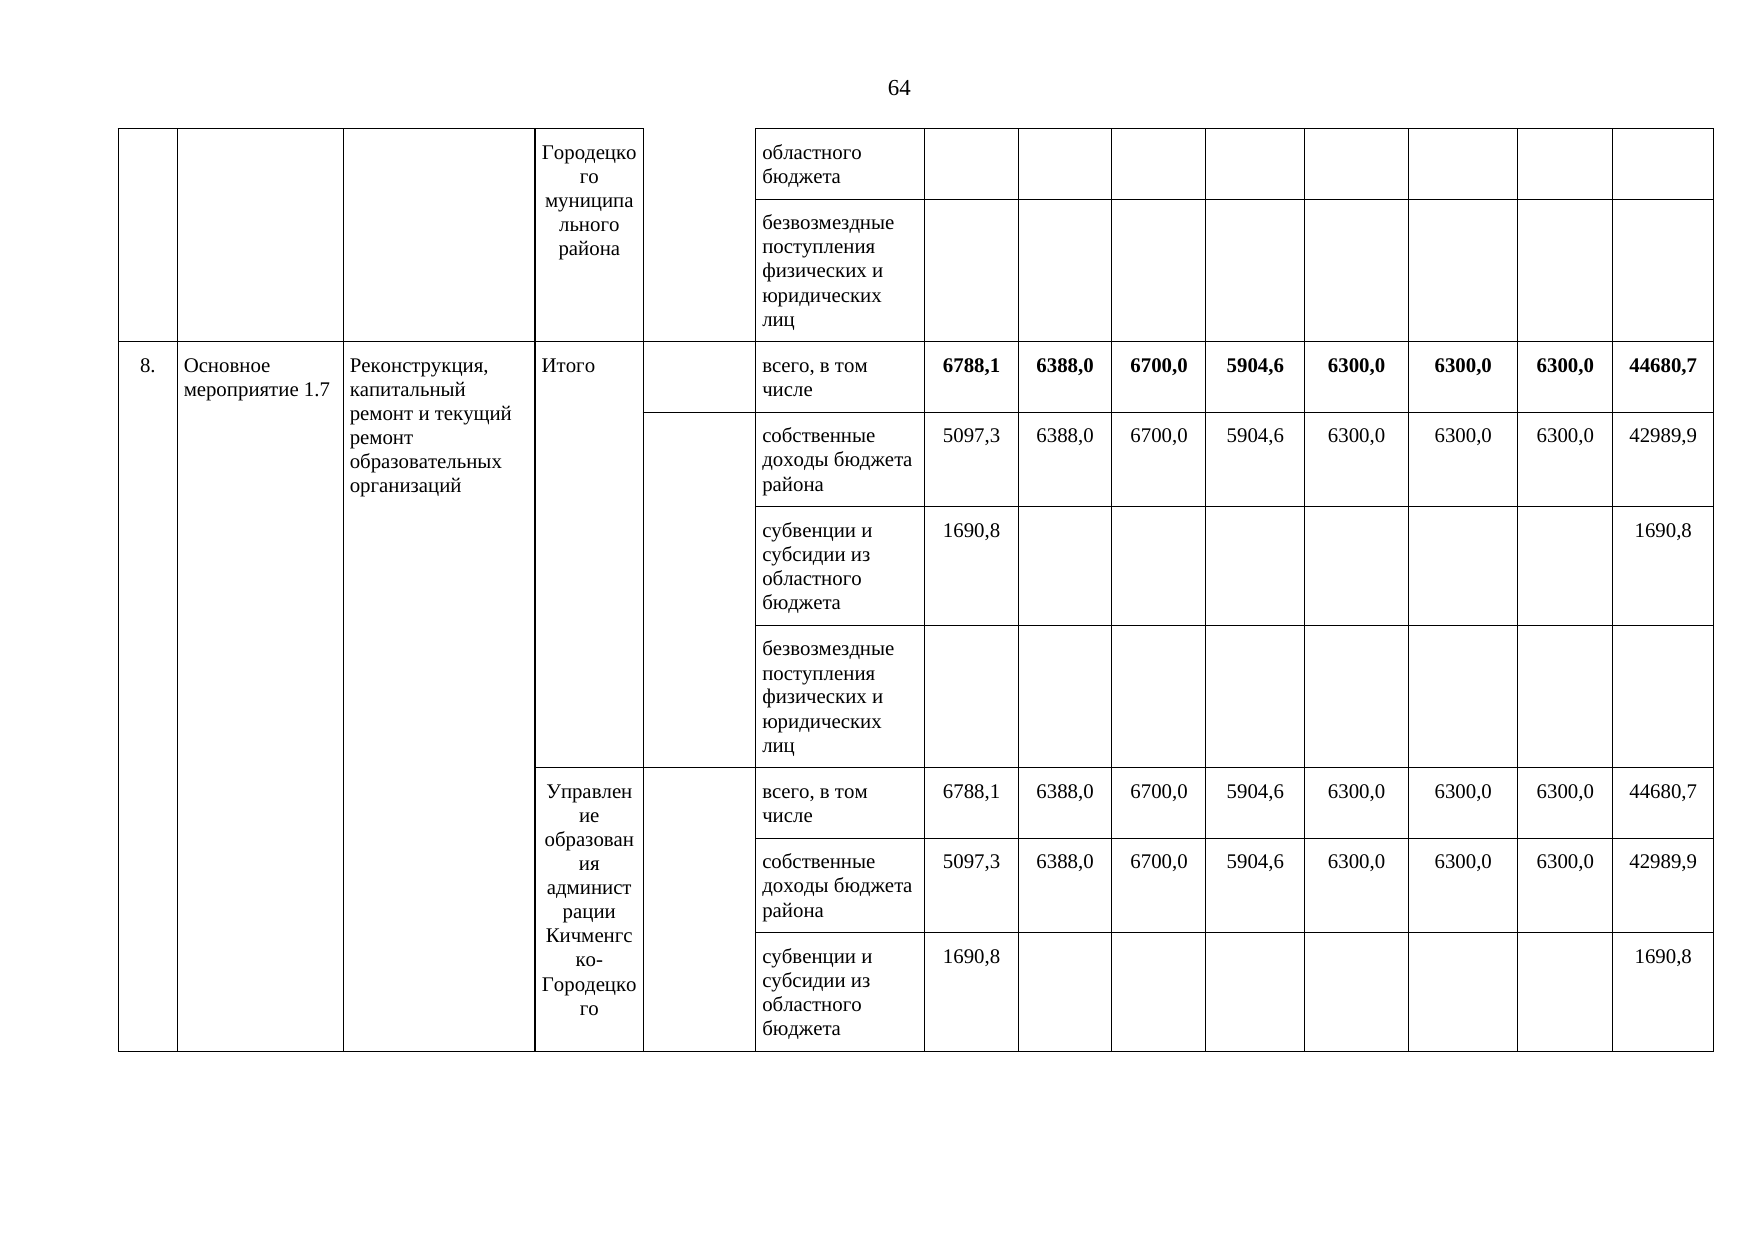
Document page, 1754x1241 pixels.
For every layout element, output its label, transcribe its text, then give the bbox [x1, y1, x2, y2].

table_cell безвозмездные поступления физических и юридических лиц [756, 200, 924, 341]
table_cell [1206, 626, 1304, 767]
table_cell Итого [536, 342, 643, 767]
table_cell 42989,9 [1613, 413, 1713, 506]
table_cell 1690,8 [925, 507, 1018, 625]
table_cell 8. [119, 342, 177, 1051]
table_cell 5904,6 [1206, 768, 1304, 838]
table_cell 1690,8 [1613, 933, 1713, 1051]
table_cell [1112, 933, 1205, 1051]
table_cell 1690,8 [925, 933, 1018, 1051]
table_cell [1206, 933, 1304, 1051]
table_cell [1112, 200, 1205, 341]
table_cell [1613, 200, 1713, 341]
table_cell [1305, 200, 1408, 341]
table_cell [925, 626, 1018, 767]
table_cell [1518, 200, 1612, 341]
table_cell 6300,0 [1305, 413, 1408, 506]
table_cell [644, 768, 755, 1051]
table_cell 6300,0 [1518, 342, 1612, 412]
table_cell [1305, 129, 1408, 199]
table_cell 5904,6 [1206, 342, 1304, 412]
table_cell 6388,0 [1019, 839, 1111, 932]
table_cell [1019, 626, 1111, 767]
table_cell [1019, 129, 1111, 199]
table_cell всего, в том числе [756, 342, 924, 412]
table_cell [1019, 933, 1111, 1051]
table_cell безвозмездные поступления физических и юридических лиц [756, 626, 924, 767]
table_cell [1518, 626, 1612, 767]
table_cell [644, 413, 755, 767]
table_cell Управление образования администрации Кичменгско-Городецкого муниципального района [536, 768, 643, 1051]
table_cell 6300,0 [1409, 342, 1517, 412]
table_cell 6300,0 [1518, 839, 1612, 932]
table_cell собственные доходы бюджета района [756, 839, 924, 932]
table_cell 6700,0 [1112, 839, 1205, 932]
table_cell всего, в том числе [756, 768, 924, 838]
table_cell 5904,6 [1206, 839, 1304, 932]
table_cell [756, 129, 924, 199]
table_cell 1690,8 [1613, 507, 1713, 625]
table_cell субвенции и субсидии из областного бюджета [756, 933, 924, 1051]
table_cell 5097,3 [925, 413, 1018, 506]
table_cell 44680,7 [1613, 768, 1713, 838]
table_cell 6300,0 [1518, 413, 1612, 506]
table_cell 6388,0 [1019, 413, 1111, 506]
table_cell 6300,0 [1518, 768, 1612, 838]
table_cell [1112, 507, 1205, 625]
table_cell [1305, 507, 1408, 625]
table_cell [1206, 507, 1304, 625]
table_cell [1613, 626, 1713, 767]
table_cell [925, 129, 1018, 199]
table_cell [1518, 129, 1612, 199]
table_cell [1613, 129, 1713, 199]
table_cell 6300,0 [1409, 839, 1517, 932]
table_cell 5097,3 [925, 839, 1018, 932]
table_cell [925, 200, 1018, 341]
table_cell 6300,0 [1305, 768, 1408, 838]
table_cell 6300,0 [1305, 342, 1408, 412]
table_cell [1019, 507, 1111, 625]
table_cell 5904,6 [1206, 413, 1304, 506]
table_cell 44680,7 [1613, 342, 1713, 412]
table_cell собственные доходы бюджета района [756, 413, 924, 506]
table_cell [1409, 200, 1517, 341]
table_cell [1409, 626, 1517, 767]
table_cell 6788,1 [925, 342, 1018, 412]
table_cell [1019, 200, 1111, 341]
table_cell 6300,0 [1409, 413, 1517, 506]
table_cell [1305, 626, 1408, 767]
table_cell субвенции и субсидии из областного бюджета [756, 507, 924, 625]
table_cell 42989,9 [1613, 839, 1713, 932]
table_cell 6388,0 [1019, 768, 1111, 838]
table_cell [1409, 507, 1517, 625]
table_cell [1409, 129, 1517, 199]
table_cell [1112, 626, 1205, 767]
table_cell [1112, 129, 1205, 199]
table_cell Основное мероприятие 1.7 [178, 342, 343, 1051]
table_cell 6300,0 [1409, 768, 1517, 838]
table_cell 6700,0 [1112, 413, 1205, 506]
table_cell [1518, 507, 1612, 625]
table_cell Реконструкция, капитальный ремонт и текущий ремонт образовательных организаций [344, 342, 534, 1051]
table_cell [1409, 933, 1517, 1051]
table_cell 6700,0 [1112, 342, 1205, 412]
table_cell [644, 342, 755, 412]
table_cell 6788,1 [925, 768, 1018, 838]
table_cell [1305, 933, 1408, 1051]
table_cell 6700,0 [1112, 768, 1205, 838]
table_cell 6388,0 [1019, 342, 1111, 412]
table_cell 6300,0 [1305, 839, 1408, 932]
table_cell [1518, 933, 1612, 1051]
table_cell [1206, 129, 1304, 199]
table_cell [1206, 200, 1304, 341]
